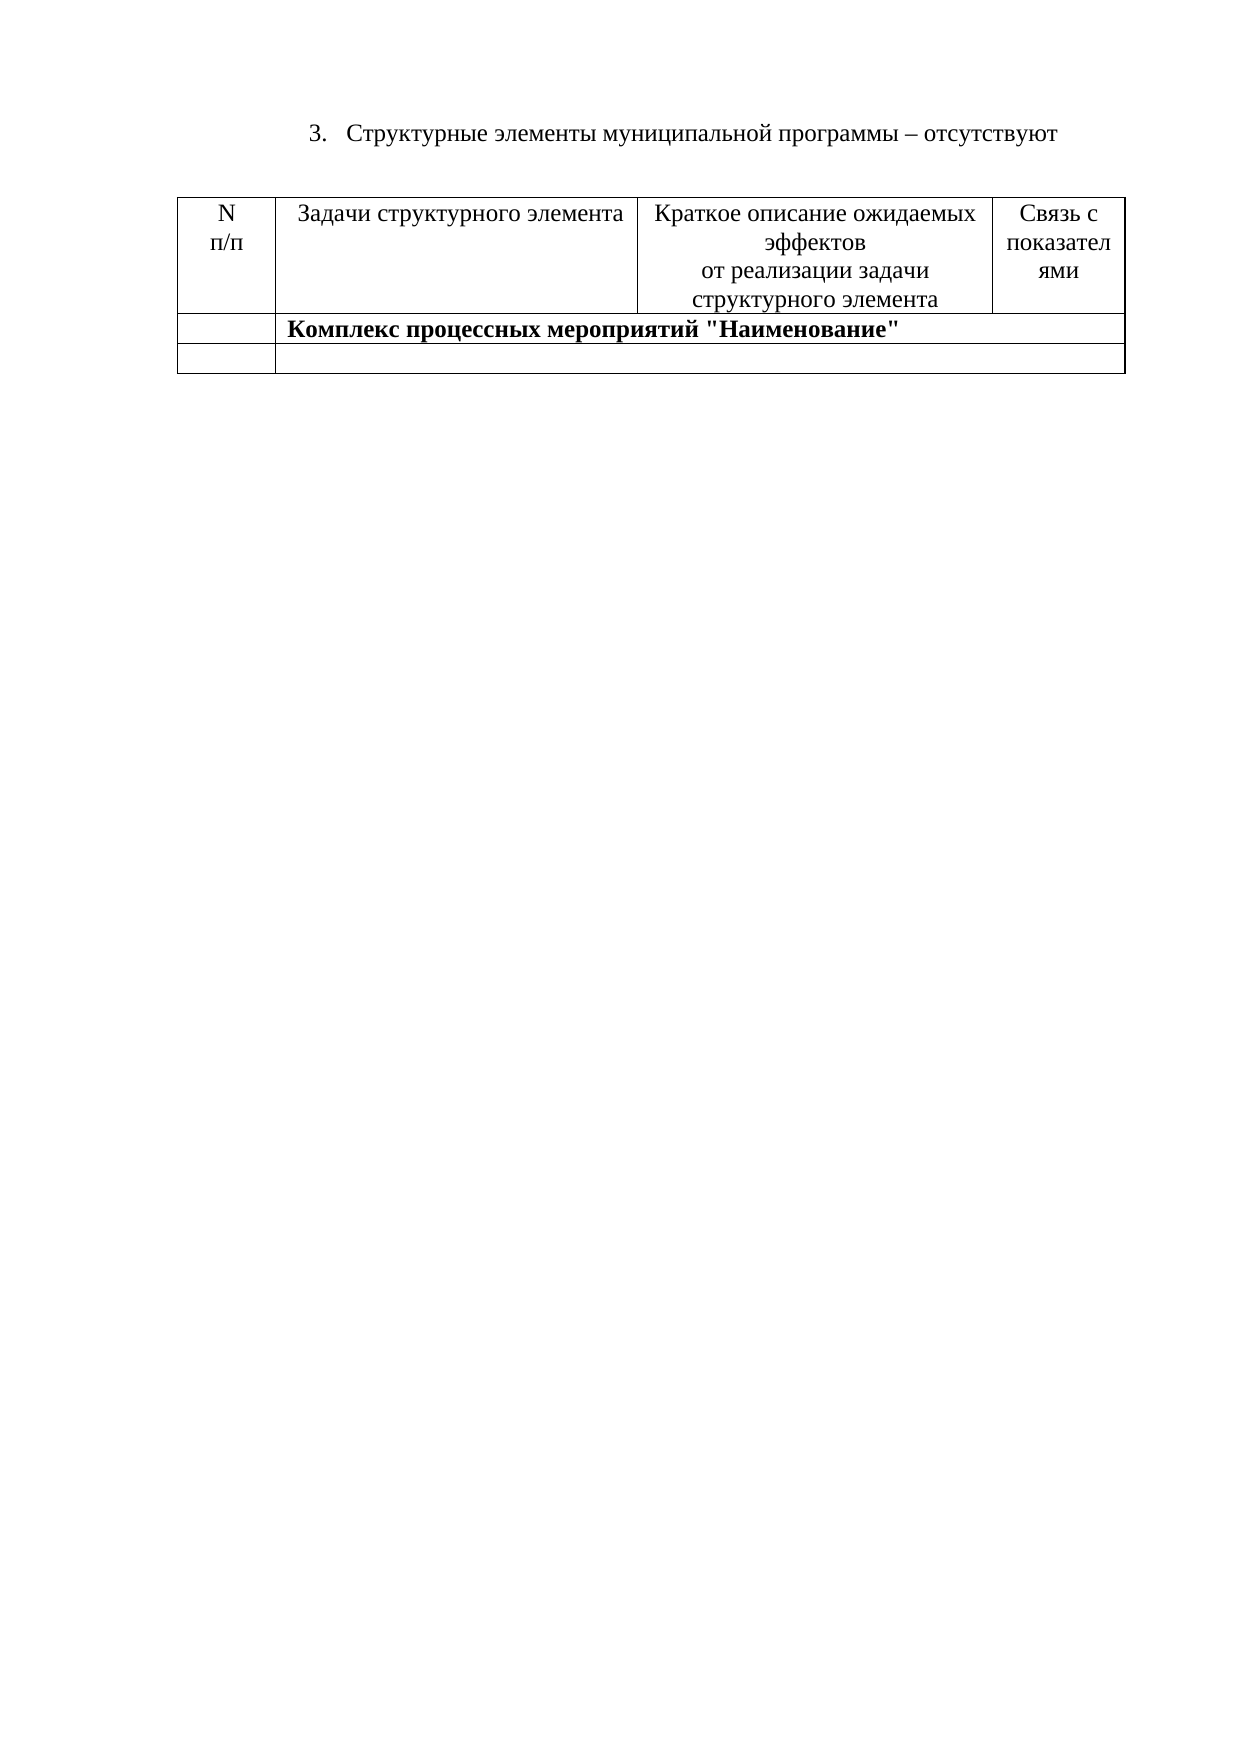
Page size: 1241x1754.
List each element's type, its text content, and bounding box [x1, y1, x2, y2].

table_cell [276, 344, 1124, 372]
list Структурные элементы муниципальной программы – отсутствуют [215, 118, 1152, 147]
table_header Связь с показателями [993, 198, 1124, 313]
table_cell [178, 314, 275, 343]
table_header Краткое описание ожидаемых эффектов от реализации задачи структурного элемента [638, 198, 992, 313]
table_header N п/п [178, 198, 275, 313]
table_header Задачи структурного элемента [276, 198, 637, 313]
table_cell Комплекс процессных мероприятий "Наименование" [276, 314, 1124, 343]
table_cell [178, 344, 275, 372]
